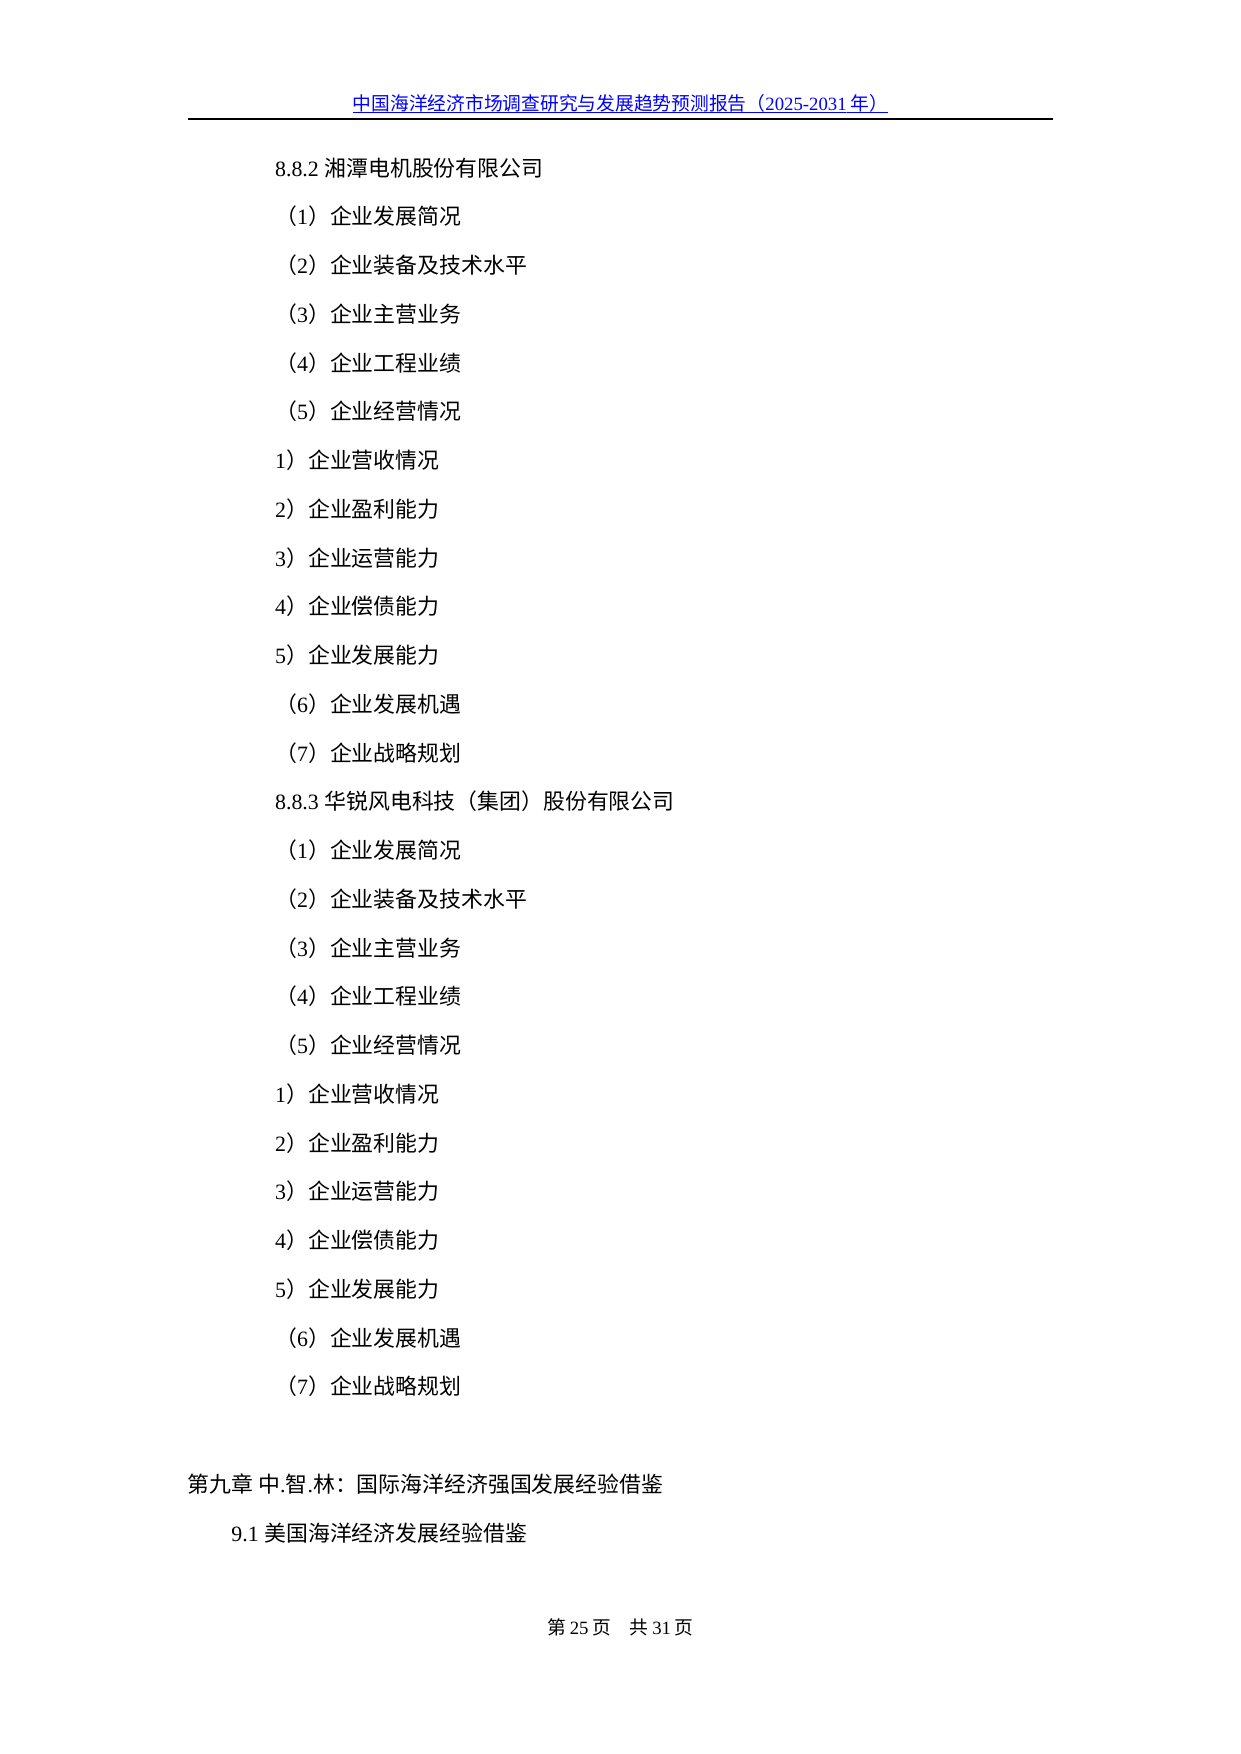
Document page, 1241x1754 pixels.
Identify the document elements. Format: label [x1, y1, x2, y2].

text [187, 150, 1053, 1548]
